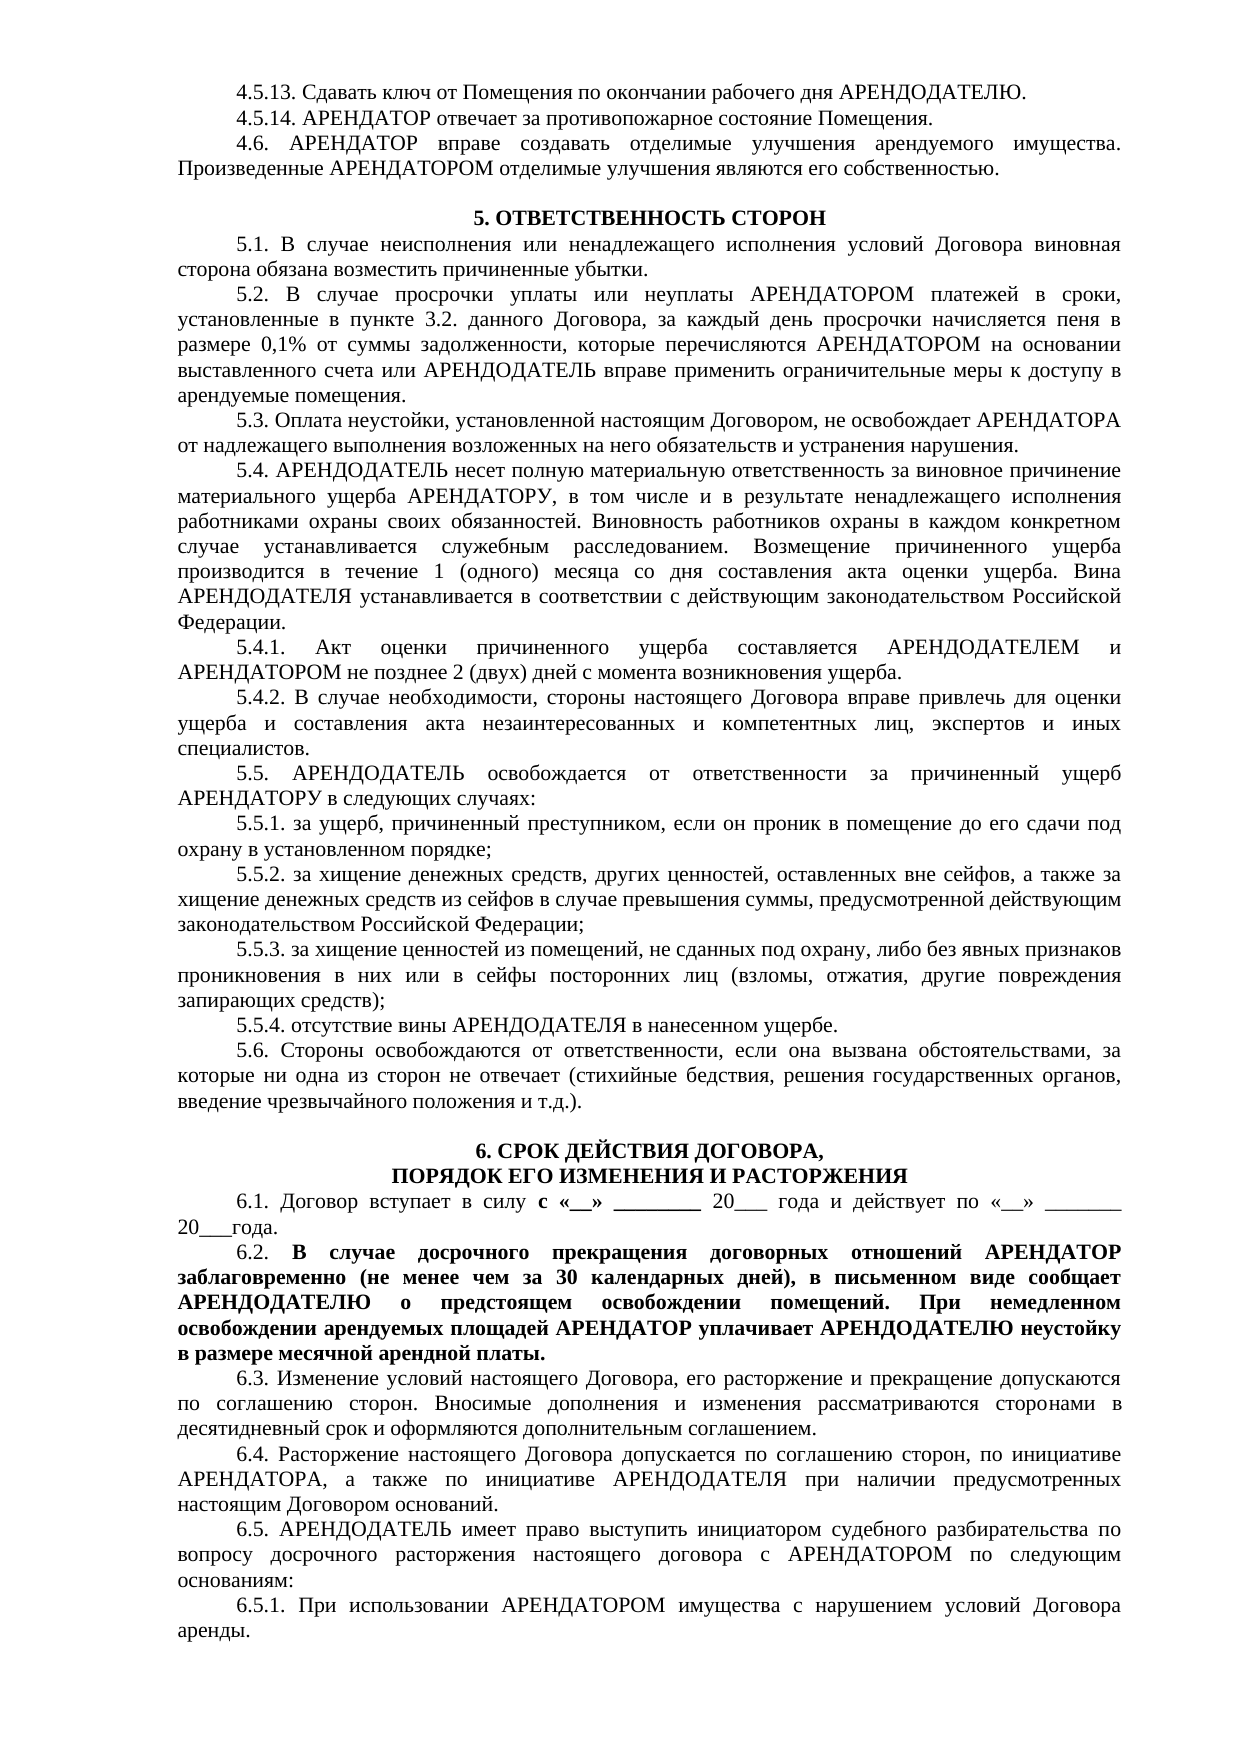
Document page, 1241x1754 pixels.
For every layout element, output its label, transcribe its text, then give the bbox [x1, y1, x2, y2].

text 5.4.2. В случае необходимости, стороны настоящего Договора вправе привлечь для оценки ущерба и составления акта незаинтересованных и компетентных лиц, экспертов и иных специалистов. [177, 684, 1122, 760]
text 6.2. В случае досрочного прекращения договорных отношений АРЕНДАТОР заблаговременно (не менее чем за 30 календарных дней), в письменном виде сообщает АРЕНДОДАТЕЛЮ о предстоящем освобождении помещений. При немедленном освобождении арендуемых площадей АРЕНДАТОР уплачивает АРЕНДОДАТЕЛЮ неустойку в размере месячной арендной платы. [177, 1239, 1122, 1365]
text 6.3. Изменение условий настоящего Договора, его расторжение и прекращение допускаются по соглашению сторон. Вносимые дополнения и изменения рассматриваются сторонами в десятидневный срок и оформляются дополнительным соглашением. [177, 1365, 1122, 1441]
text 4.5.13. Сдавать ключ от Помещения по окончании рабочего дня АРЕНДОДАТЕЛЮ. [177, 79, 1122, 104]
text 5.5.3. за хищение ценностей из помещений, не сданных под охрану, либо без явных признаков проникновения в них или в сейфы посторонних лиц (взломы, отжатия, другие повреждения запирающих средств); [177, 936, 1122, 1012]
text 5.5.1. за ущерб, причиненный преступником, если он проник в помещение до его сдачи под охрану в установленном порядке; [177, 810, 1122, 861]
text 5.5.4. отсутствие вины АРЕНДОДАТЕЛЯ в нанесенном ущербе. [177, 1012, 1122, 1037]
text 5.6. Стороны освобождаются от ответственности, если она вызвана обстоятельствами, за которые ни одна из сторон не отвечает (стихийные бедствия, решения государственных органов, введение чрезвычайного положения и т.д.). [177, 1037, 1122, 1113]
text 5. ОТВЕТСТВЕННОСТЬ СТОРОН [177, 205, 1122, 231]
text 5.5.2. за хищение денежных средств, других ценностей, оставленных вне сейфов, а также за хищение денежных средств из сейфов в случае превышения суммы, предусмотренной действующим законодательством Российской Федерации; [177, 861, 1122, 936]
text 5.1. В случае неисполнения или ненадлежащего исполнения условий Договора виновная сторона обязана возместить причиненные убытки. [177, 231, 1122, 281]
text 5.5. АРЕНДОДАТЕЛЬ освобождается от ответственности за причиненный ущерб АРЕНДАТОРУ в следующих случаях: [177, 760, 1122, 810]
text ПОРЯДОК ЕГО ИЗМЕНЕНИЯ И РАСТОРЖЕНИЯ [177, 1163, 1122, 1188]
text 6.1. Договор вступает в силу с «__» ________ 20___ года и действует по «__» _______ 20___года. [177, 1188, 1122, 1239]
text 6.5. АРЕНДОДАТЕЛЬ имеет право выступить инициатором судебного разбирательства по вопросу досрочного расторжения настоящего договора с АРЕНДАТОРОМ по следующим основаниям: [177, 1516, 1122, 1592]
text 6.4. Расторжение настоящего Договора допускается по соглашению сторон, по инициативе АРЕНДАТОРА, а также по инициативе АРЕНДОДАТЕЛЯ при наличии предусмотренных настоящим Договором оснований. [177, 1441, 1122, 1516]
text 6.5.1. При использовании АРЕНДАТОРОМ имущества с нарушением условий Договора аренды. [177, 1592, 1122, 1642]
text 5.2. В случае просрочки уплаты или неуплаты АРЕНДАТОРОМ платежей в сроки, установленные в пункте 3.2. данного Договора, за каждый день просрочки начисляется пеня в размере 0,1% от суммы задолженности, которые перечисляются АРЕНДАТОРОМ на основании выставленного счета или АРЕНДОДАТЕЛЬ вправе применить ограничительные меры к доступу в арендуемые помещения. [177, 281, 1122, 407]
text 4.6. АРЕНДАТОР вправе создавать отделимые улучшения арендуемого имущества. Произведенные АРЕНДАТОРОМ отделимые улучшения являются его собственностью. [177, 130, 1122, 180]
text 4.5.14. АРЕНДАТОР отвечает за противопожарное состояние Помещения. [177, 104, 1122, 130]
text 5.4. АРЕНДОДАТЕЛЬ несет полную материальную ответственность за виновное причинение материального ущерба АРЕНДАТОРУ, в том числе и в результате ненадлежащего исполнения работниками охраны своих обязанностей. Виновность работников охраны в каждом конкретном случае устанавливается служебным расследованием. Возмещение причиненного ущерба производится в течение 1 (одного) месяца со дня составления акта оценки ущерба. Вина АРЕНДОДАТЕЛЯ устанавливается в соответствии с действующим законодательством Российской Федерации. [177, 457, 1122, 634]
text 5.3. Оплата неустойки, установленной настоящим Договором, не освобождает АРЕНДАТОРА от надлежащего выполнения возложенных на него обязательств и устранения нарушения. [177, 407, 1122, 457]
text 6. СРОК ДЕЙСТВИЯ ДОГОВОРА, [177, 1138, 1122, 1163]
text 5.4.1. Акт оценки причиненного ущерба составляется АРЕНДОДАТЕЛЕМ и АРЕНДАТОРОМ не позднее 2 (двух) дней с момента возникновения ущерба. [177, 634, 1122, 684]
